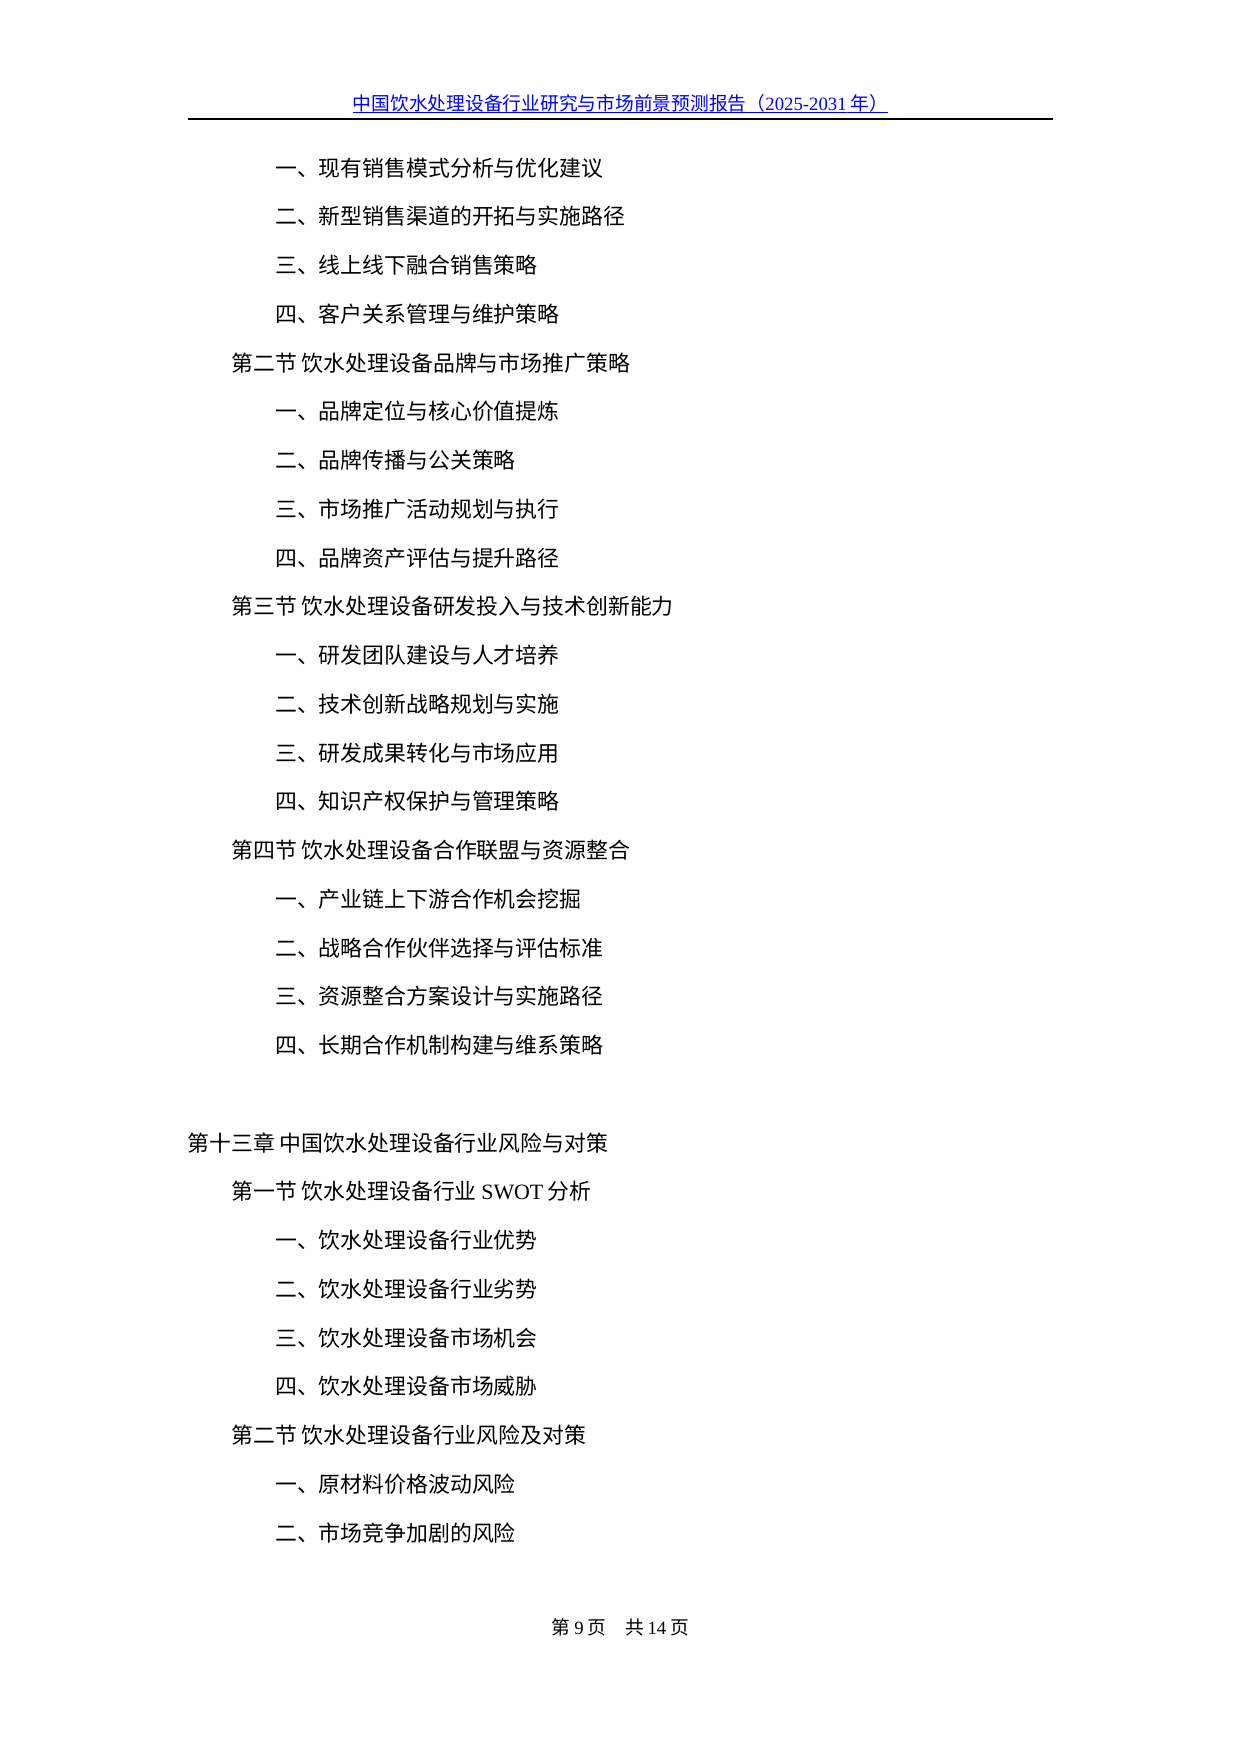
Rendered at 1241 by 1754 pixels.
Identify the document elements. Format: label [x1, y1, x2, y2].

text [187, 150, 1053, 1548]
